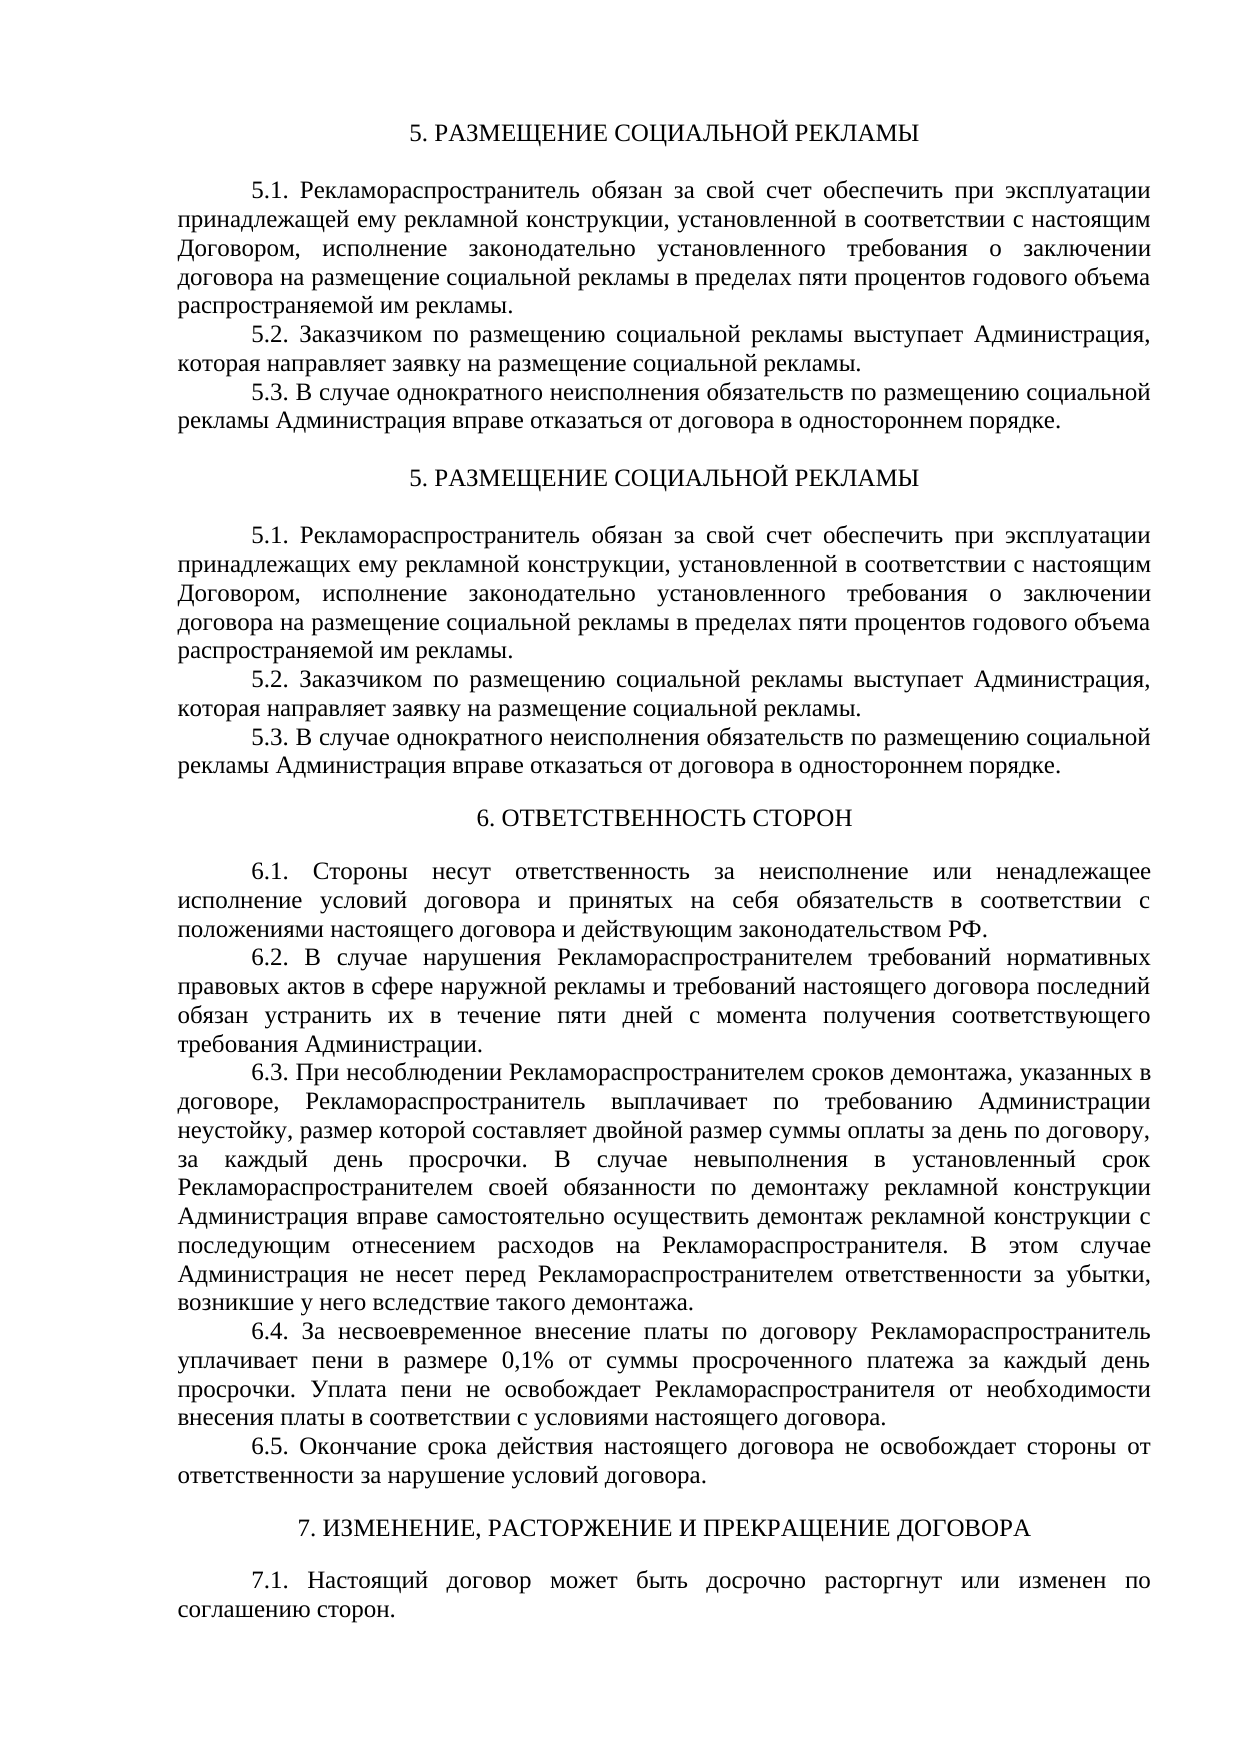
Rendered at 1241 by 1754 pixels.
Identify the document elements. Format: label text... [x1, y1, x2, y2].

text 6.3. При несоблюдении Рекламораспространителем сроков демонтажа, указанных в договоре, Рекламораспространитель выплачивает по требованию Администрации неустойку, размер которой составляет двойной размер суммы оплаты за день по договору, за каждый день просрочки. В случае невыполнения в установленный срок Рекламораспространителем своей обязанности по демонтажу рекламной конструкции Администрация вправе самостоятельно осуществить демонтаж рекламной конструкции с последующим отнесением расходов на Рекламораспространителя. В этом случае Администрация не несет перед Рекламораспространителем ответственности за убытки, возникшие у него вследствие такого демонтажа. [177, 1057, 1152, 1316]
text 5.1. Рекламораспространитель обязан за свой счет обеспечить при эксплуатации принадлежащих ему рекламной конструкции, установленной в соответствии с настоящим Договором, исполнение законодательно установленного требования о заключении договора на размещение социальной рекламы в пределах пяти процентов годового объема распространяемой им рекламы. [177, 521, 1152, 664]
text 5.2. Заказчиком по размещению социальной рекламы выступает Администрация, которая направляет заявку на размещение социальной рекламы. [177, 664, 1152, 722]
text 5. РАЗМЕЩЕНИЕ СОЦИАЛЬНОЙ РЕКЛАМЫ [177, 118, 1152, 147]
text 7.1. Настоящий договор может быть досрочно расторгнут или изменен по соглашению сторон. [177, 1566, 1152, 1623]
text 6.2. В случае нарушения Рекламораспространителем требований нормативных правовых актов в сфере наружной рекламы и требований настоящего договора последний обязан устранить их в течение пяти дней с момента получения соответствующего требования Администрации. [177, 942, 1152, 1057]
text 5.1. Рекламораспространитель обязан за свой счет обеспечить при эксплуатации принадлежащей ему рекламной конструкции, установленной в соответствии с настоящим Договором, исполнение законодательно установленного требования о заключении договора на размещение социальной рекламы в пределах пяти процентов годового объема распространяемой им рекламы. [177, 176, 1152, 319]
text 5.3. В случае однократного неисполнения обязательств по размещению социальной рекламы Администрация вправе отказаться от договора в одностороннем порядке. [177, 377, 1152, 434]
text 5.2. Заказчиком по размещению социальной рекламы выступает Администрация, которая направляет заявку на размещение социальной рекламы. [177, 319, 1152, 377]
text 6.5. Окончание срока действия настоящего договора не освобождает стороны от ответственности за нарушение условий договора. [177, 1431, 1152, 1489]
text 6.4. За несвоевременное внесение платы по договору Рекламораспространитель уплачивает пени в размере 0,1% от суммы просроченного платежа за каждый день просрочки. Уплата пени не освобождает Рекламораспространителя от необходимости внесения платы в соответствии с условиями настоящего договора. [177, 1316, 1152, 1431]
text 7. ИЗМЕНЕНИЕ, РАСТОРЖЕНИЕ И ПРЕКРАЩЕНИЕ ДОГОВОРА [177, 1513, 1152, 1542]
text 6.1. Стороны несут ответственность за неисполнение или ненадлежащее исполнение условий договора и принятых на себя обязательств в соответствии с положениями настоящего договора и действующим законодательством РФ. [177, 856, 1152, 942]
text 5.3. В случае однократного неисполнения обязательств по размещению социальной рекламы Администрация вправе отказаться от договора в одностороннем порядке. [177, 722, 1152, 779]
text 5. РАЗМЕЩЕНИЕ СОЦИАЛЬНОЙ РЕКЛАМЫ [177, 463, 1152, 492]
text 6. ОТВЕТСТВЕННОСТЬ СТОРОН [177, 803, 1152, 832]
